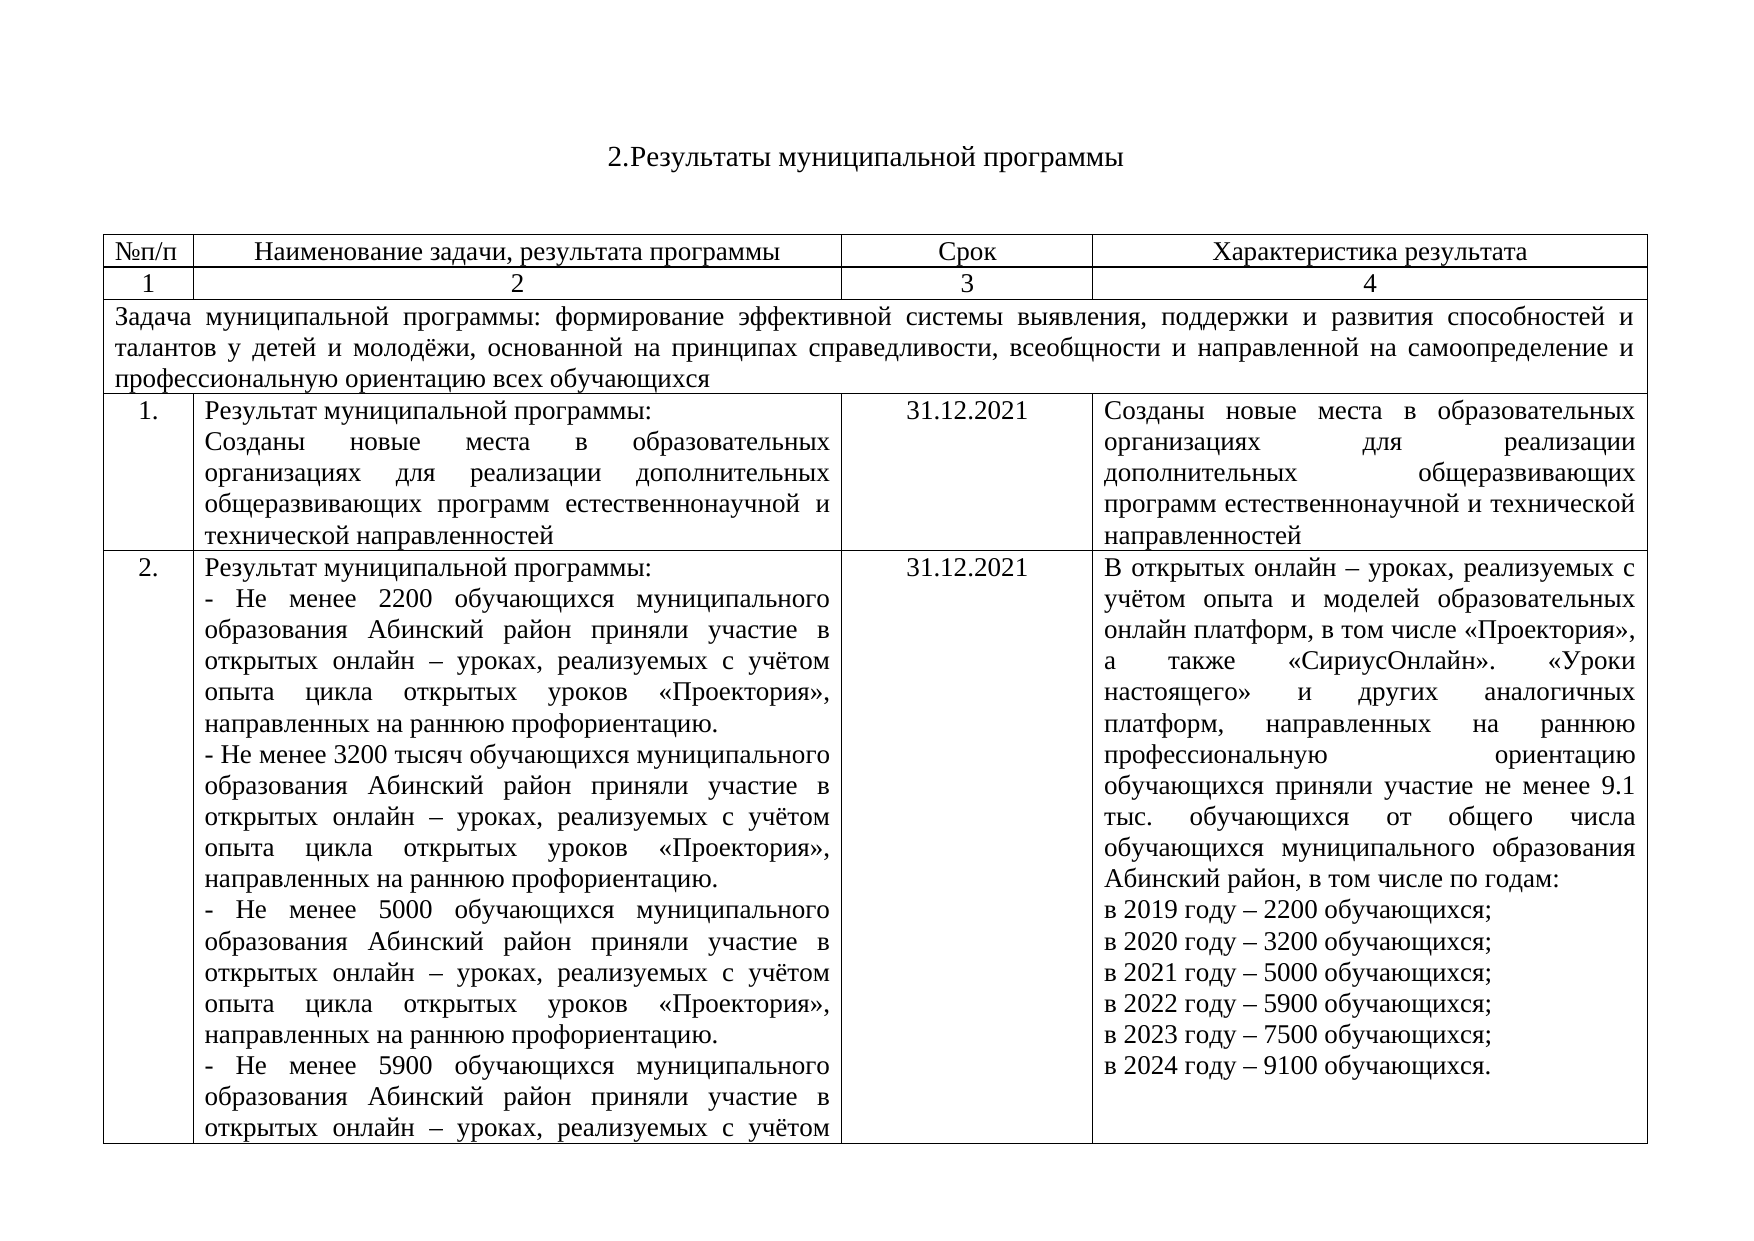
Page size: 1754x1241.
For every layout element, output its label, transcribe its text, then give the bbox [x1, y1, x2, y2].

table_cell 3 [842, 268, 1092, 299]
list Результаты муниципальной программы [95, 139, 1636, 173]
table_cell 2. [104, 551, 193, 1143]
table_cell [1093, 551, 1647, 1143]
table_cell Результат муниципальной программы: Созданы новые места в образовательных организациях для реализации дополнительных общеразвивающих программ естественнонаучной и технической направленностей [194, 394, 841, 550]
table_header №п/п [104, 235, 193, 266]
table_cell 1 [104, 268, 193, 299]
table_header Характеристика результата [1093, 235, 1647, 266]
table_cell 4 [1093, 268, 1647, 299]
table_cell 31.12.2021 [842, 394, 1092, 550]
table_header Наименование задачи, результата программы [194, 235, 841, 266]
table_cell Созданы новые места в образовательных организациях для реализации дополнительных общеразвивающих программ естественнонаучной и технической направленностей [1093, 394, 1647, 550]
table_cell 1. [104, 394, 193, 550]
table_cell Задача муниципальной программы: формирование эффективной системы выявления, поддержки и развития способностей и талантов у детей и молодёжи, основанной на принципах справедливости, всеобщности и направленной на самоопределение и профессиональную ориентацию всех обучающихся [104, 300, 1647, 393]
table_header Срок [842, 235, 1092, 266]
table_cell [194, 551, 841, 1143]
table_cell 2 [194, 268, 841, 299]
table_cell 31.12.2021 [842, 551, 1092, 1143]
